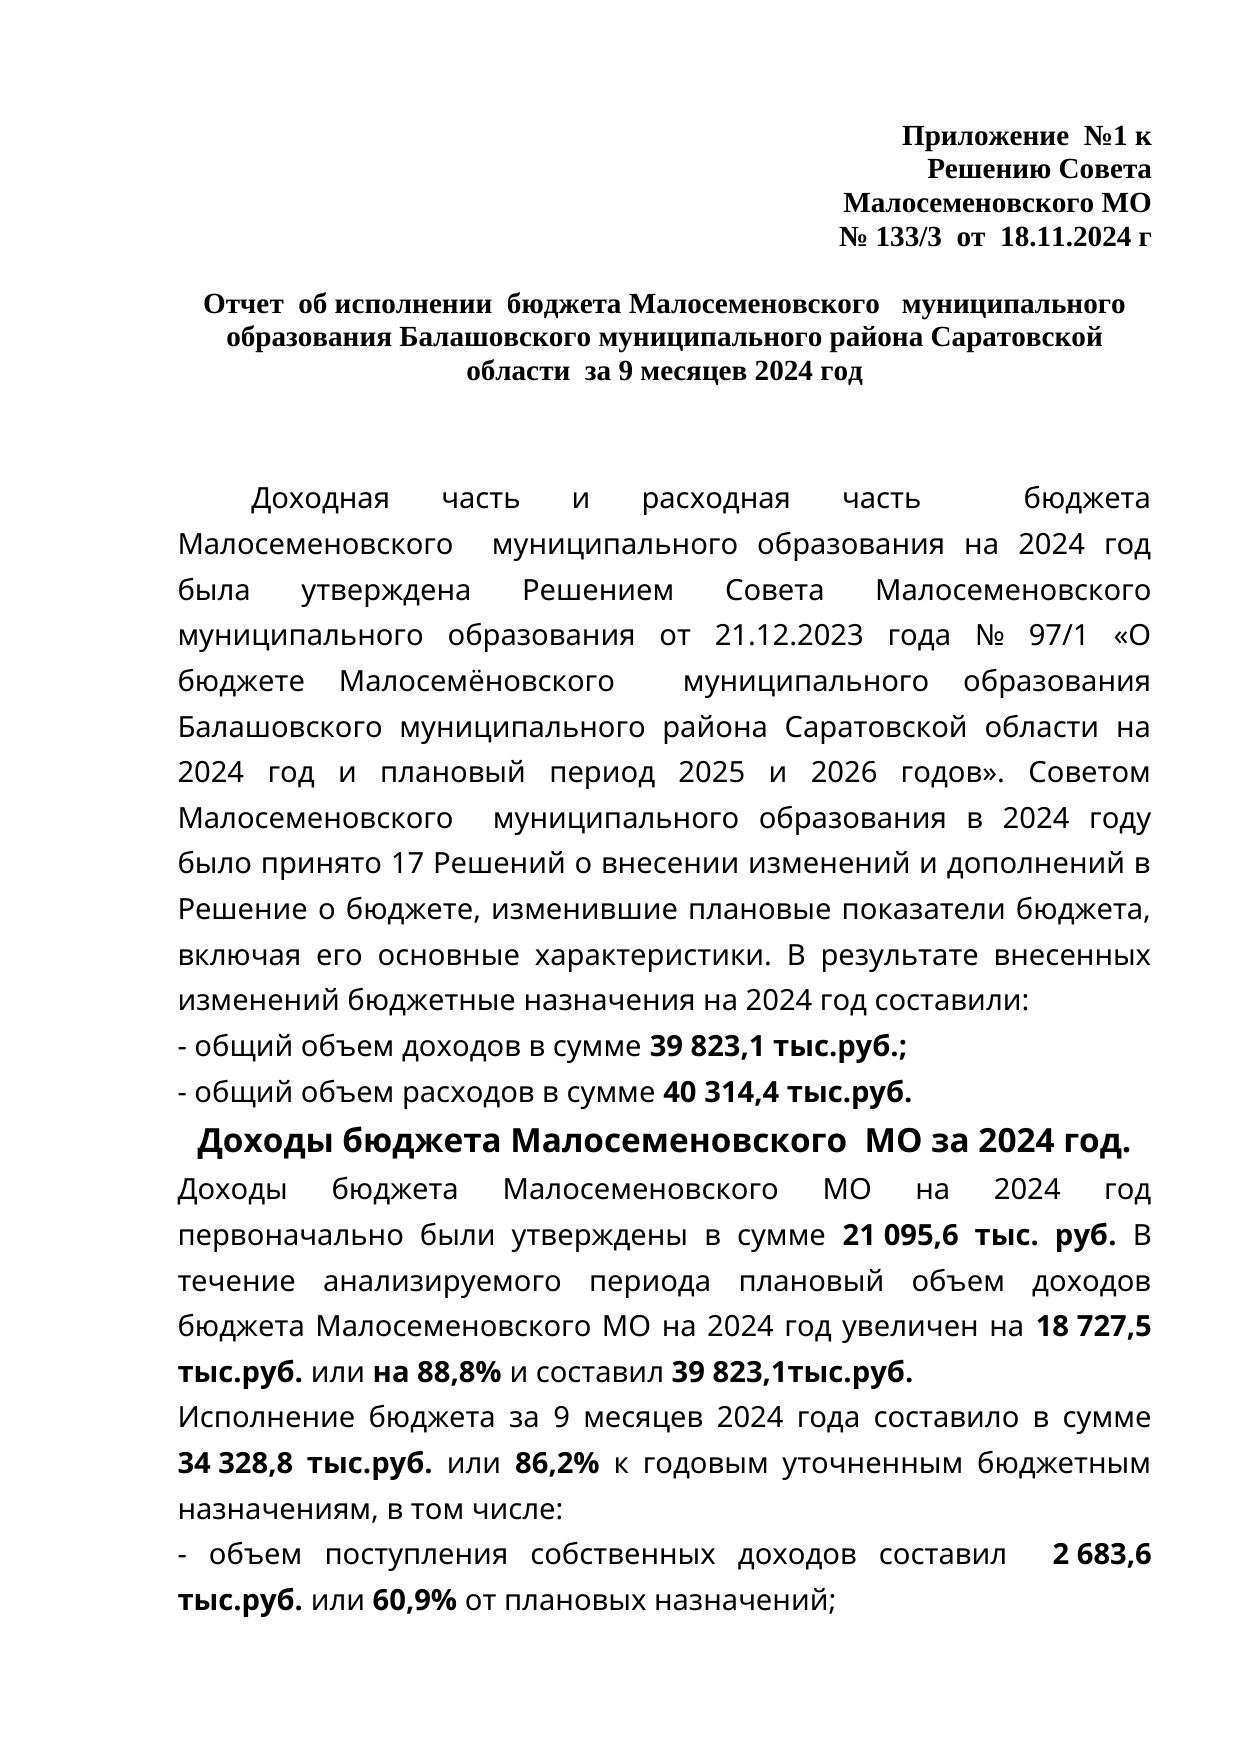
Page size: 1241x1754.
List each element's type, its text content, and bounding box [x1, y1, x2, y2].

text - общий объем доходов в сумме 39 823,1 тыс.руб.; [177, 1025, 1152, 1065]
text № 133/3 от 18.11.2024 г [177, 219, 1152, 252]
text Решению Совета [177, 152, 1152, 185]
text Приложение №1 к [177, 118, 1152, 152]
text Отчет об исполнении бюджета Малосеменовского муниципального образования Балашовского муниципального района Саратовской области за 9 месяцев 2024 год [177, 286, 1152, 386]
text Доходная часть и расходная часть бюджета Малосеменовского муниципального образования на 2024 год была утверждена Решением Совета Малосеменовского муниципального образования от 21.12.2023 года № 97/1 «О бюджете Малосемёновского муниципального образования Балашовского муниципального района Саратовской области на 2024 год и плановый период 2025 и 2026 годов». Советом Малосеменовского муниципального образования в 2024 году было принято 17 Решений о внесении изменений и дополнений в Решение о бюджете, изменившие плановые показатели бюджета, включая его основные характеристики. В результате внесенных изменений бюджетные назначения на 2024 год составили: [177, 478, 1152, 1019]
text - общий объем расходов в сумме 40 314,4 тыс.руб. [177, 1071, 1152, 1111]
text Малосеменовского МО [177, 185, 1152, 219]
text Доходы бюджета Малосеменовского МО на 2024 год первоначально были утверждены в сумме 21 095,6 тыс. руб. В течение анализируемого периода плановый объем доходов бюджета Малосеменовского МО на 2024 год увеличен на 18 727,5 тыс.руб. или на 88,8% и составил 39 823,1тыс.руб. [177, 1169, 1152, 1391]
text Исполнение бюджета за 9 месяцев 2024 года составило в сумме 34 328,8 тыс.руб. или 86,2% к годовым уточненным бюджетным назначениям, в том числе: [177, 1397, 1152, 1528]
text - объем поступления собственных доходов составил 2 683,6 тыс.руб. или 60,9% от плановых назначений; [177, 1534, 1152, 1619]
text Доходы бюджета Малосеменовского МО за 2024 год. [177, 1116, 1152, 1162]
